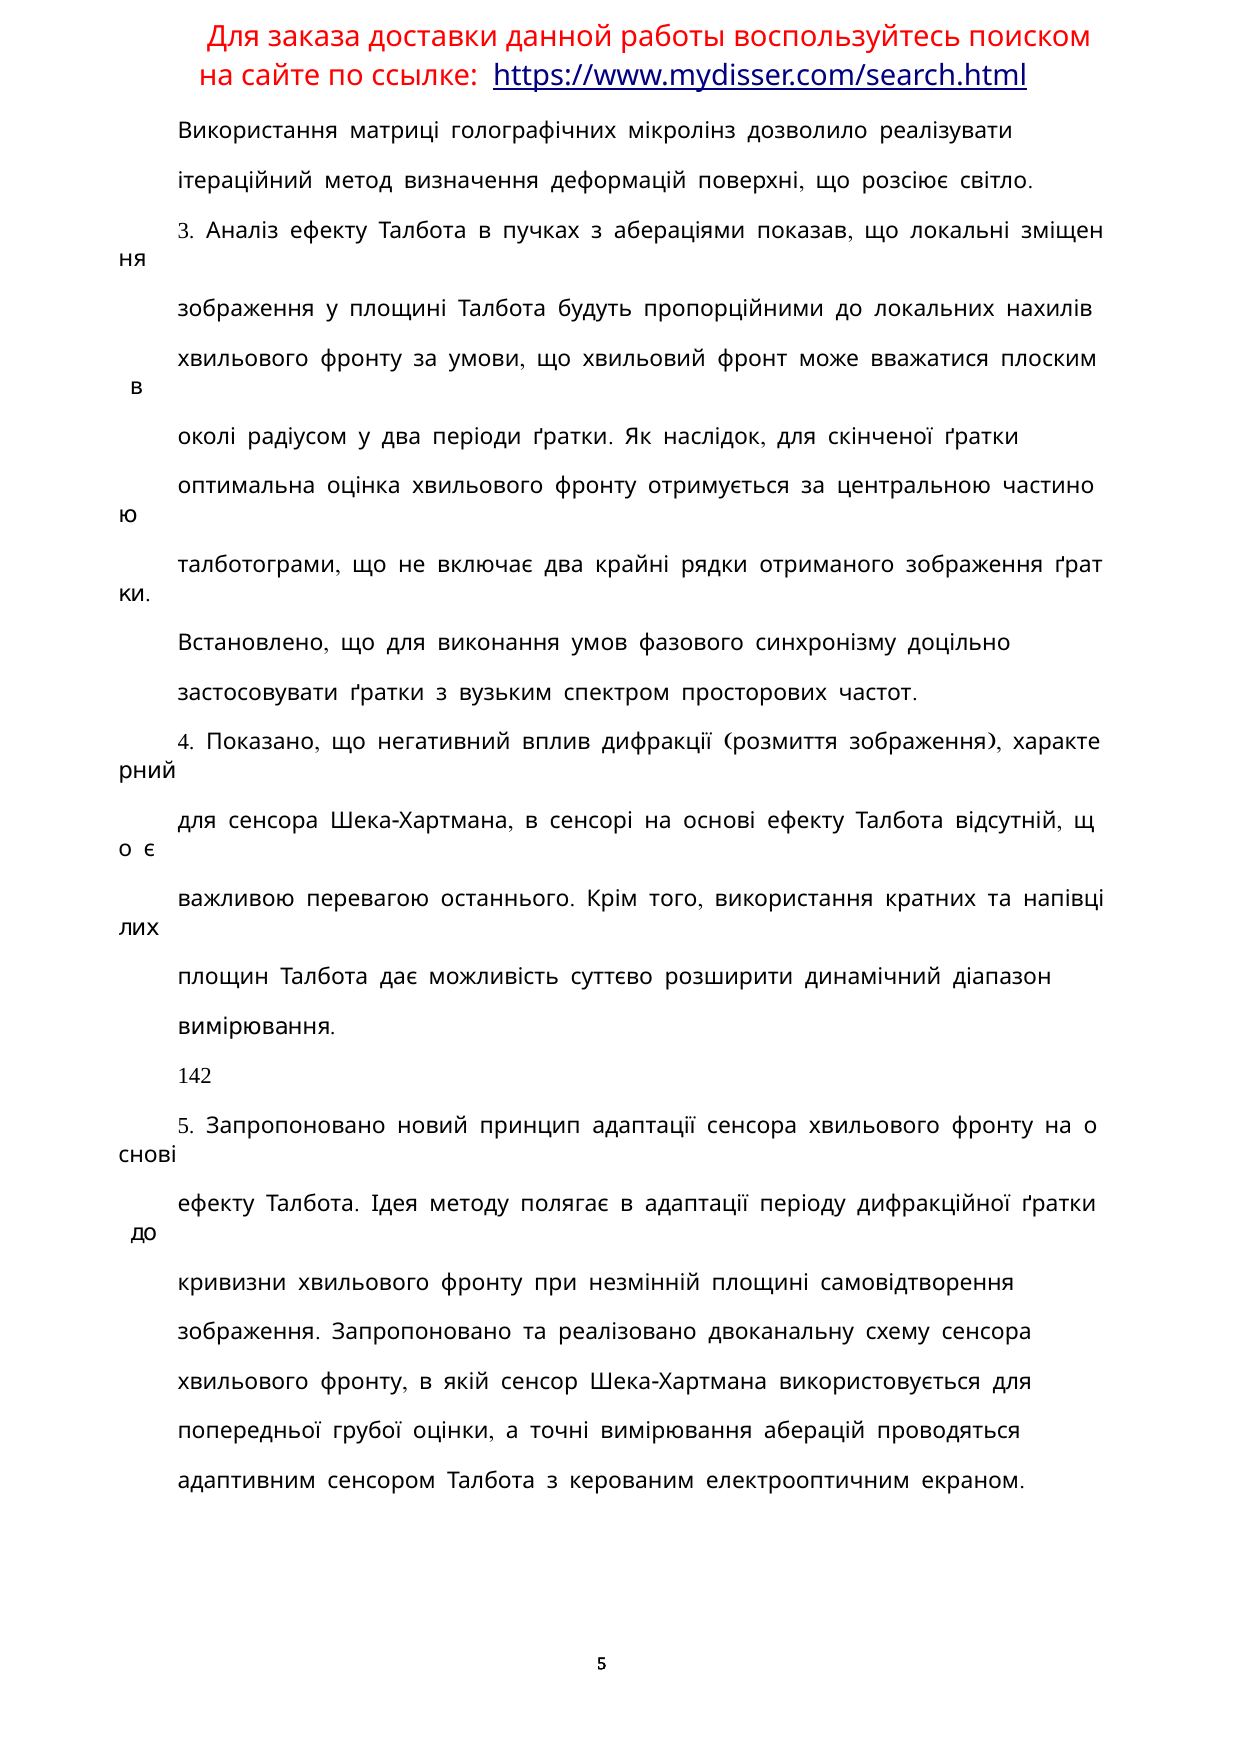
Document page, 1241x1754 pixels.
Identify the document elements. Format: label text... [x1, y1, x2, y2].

text оптимальнаоцінкахвильовогофронтуотримуєтьсязацентральноючастиною [118, 470, 1107, 527]
text Показанощонегативнийвпливдифракціїрозмиттязображенняхарактерний [118, 726, 1107, 783]
text хвильовогофронтузаумовищохвильовийфронтможевважатисяплоскимв [118, 342, 1107, 399]
text околірадіусомудваперіодиґраткиЯкнаслідокдляскінченоїґратки [118, 420, 1107, 449]
text площинТалботадаєможливістьсуттєворозширитидинамічнийдіапазон [118, 961, 1107, 989]
text зображенняЗапропонованотареалізованодвоканальнусхемусенсора [118, 1316, 1107, 1344]
text зображенняуплощиніТалботабудутьпропорційнимидолокальнихнахилів [118, 292, 1107, 321]
text хвильовогофронтувякійсенсорШекаХартманавикористовуєтьсядля [118, 1365, 1107, 1394]
text  [118, 1060, 1107, 1089]
text ефектуТалботаІдеяметодуполягаєвадаптаціїперіодудифракційноїґраткидо [118, 1188, 1107, 1245]
text длясенсораШекаХартманавсенсорінаосновіефектуТалботавідсутнійщоє [118, 804, 1107, 862]
text вимірювання [118, 1010, 1107, 1039]
text важливоюперевагоюостанньогоКрімтоговикористаннякратнихтанапівцілих [118, 882, 1107, 940]
text адаптивнимсенсоромТалботазкерованимелектрооптичнимекраном [118, 1464, 1107, 1493]
text Встановленощодлявиконанняумовфазовогосинхронізмудоцільно [118, 627, 1107, 655]
text попередньоїгрубоїоцінкиаточнівимірюванняабераційпроводяться [118, 1415, 1107, 1444]
text талботограмищоневключаєдвакрайнірядкиотриманогозображенняґратки [118, 548, 1107, 606]
text ітераційнийметодвизначеннядеформаційповерхніщорозсіюєсвітло [118, 164, 1107, 193]
text Використанняматриціголографічнихмікролінздозволилореалізувати [118, 115, 1107, 144]
text кривизнихвильовогофронтупринезміннійплощинісамовідтворення [118, 1266, 1107, 1295]
text АналізефектуТалботавпучкахзабераціямипоказавщолокальнізміщення [118, 214, 1107, 272]
text Запропонованоновийпринципадаптаціїсенсорахвильовогофронтунаоснові [118, 1109, 1107, 1167]
text застосовуватиґраткизвузькимспектромпросторовихчастот [118, 676, 1107, 705]
